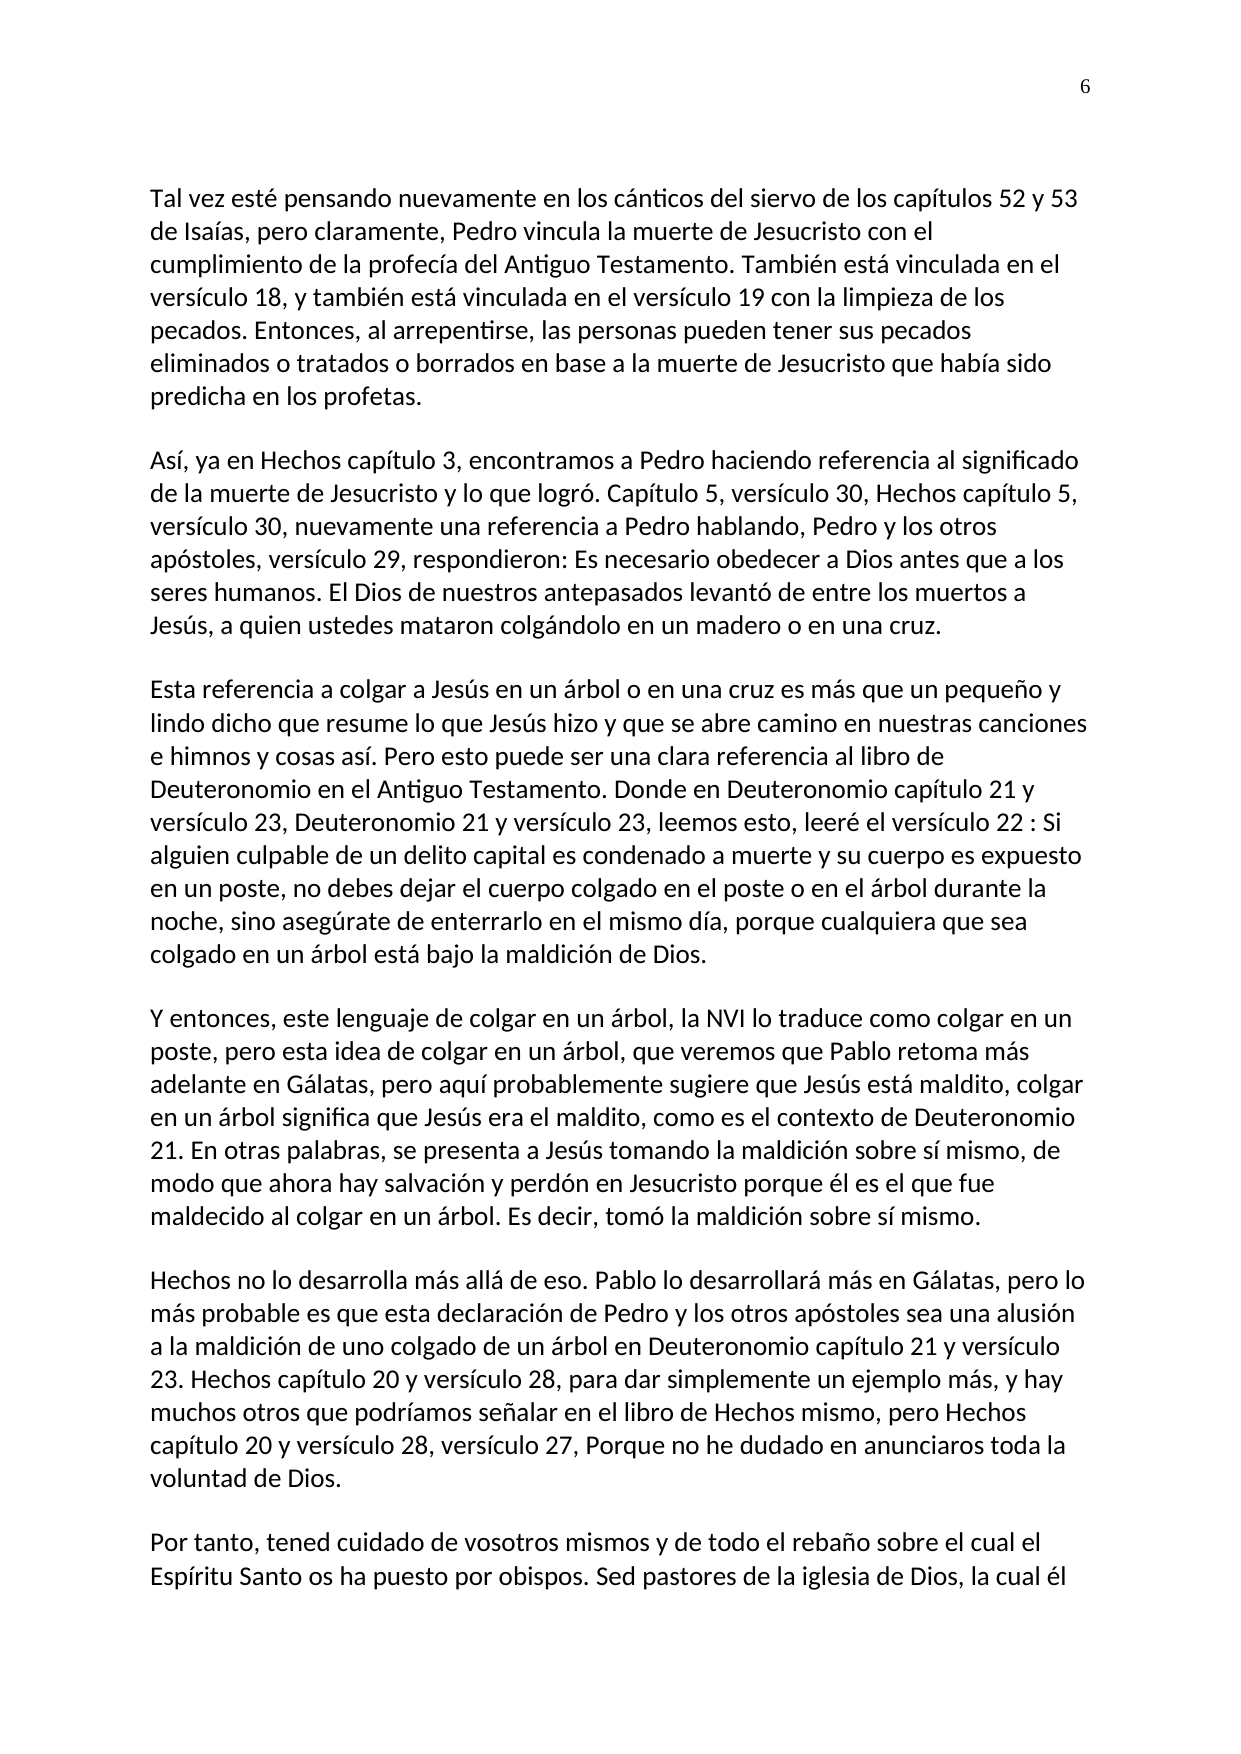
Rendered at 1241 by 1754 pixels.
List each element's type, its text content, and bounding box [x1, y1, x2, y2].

text Tal vez esté pensando nuevamente en los cánticos del siervo de los capítulos 52 y 53 de Isaías, pero claramente, Pedro vincula la muerte de Jesucristo con el cumplimiento de la profecía del Antiguo Testamento. También está vinculada en el versículo 18, y también está vinculada en el versículo 19 con la limpieza de los pecados. Entonces, al arrepentirse, las personas pueden tener sus pecados eliminados o tratados o borrados en base a la muerte de Jesucristo que había sido predicha en los profetas. [150, 181, 1090, 412]
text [150, 1526, 1090, 1592]
text Así, ya en Hechos capítulo 3, encontramos a Pedro haciendo referencia al significado de la muerte de Jesucristo y lo que logró. Capítulo 5, versículo 30, Hechos capítulo 5, versículo 30, nuevamente una referencia a Pedro hablando, Pedro y los otros apóstoles, versículo 29, respondieron: Es necesario obedecer a Dios antes que a los seres humanos. El Dios de nuestros antepasados levantó de entre los muertos a Jesús, a quien ustedes mataron colgándolo en un madero o en una cruz. [150, 443, 1090, 642]
text Hechos no lo desarrolla más allá de eso. Pablo lo desarrollará más en Gálatas, pero lo más probable es que esta declaración de Pedro y los otros apóstoles sea una alusión a la maldición de uno colgado de un árbol en Deuteronomio capítulo 21 y versículo 23. Hechos capítulo 20 y versículo 28, para dar simplemente un ejemplo más, y hay muchos otros que podríamos señalar en el libro de Hechos mismo, pero Hechos capítulo 20 y versículo 28, versículo 27, Porque no he dudado en anunciaros toda la voluntad de Dios. [150, 1263, 1090, 1494]
text Esta referencia a colgar a Jesús en un árbol o en una cruz es más que un pequeño y lindo dicho que resume lo que Jesús hizo y que se abre camino en nuestras canciones e himnos y cosas así. Pero esto puede ser una clara referencia al libro de Deuteronomio en el Antiguo Testamento. Donde en Deuteronomio capítulo 21 y versículo 23, Deuteronomio 21 y versículo 23, leemos esto, leeré el versículo 22 : Si alguien culpable de un delito capital es condenado a muerte y su cuerpo es expuesto en un poste, no debes dejar el cuerpo colgado en el poste o en el árbol durante la noche, sino asegúrate de enterrarlo en el mismo día, porque cualquiera que sea colgado en un árbol está bajo la maldición de Dios. [150, 673, 1090, 970]
text Y entonces, este lenguaje de colgar en un árbol, la NVI lo traduce como colgar en un poste, pero esta idea de colgar en un árbol, que veremos que Pablo retoma más adelante en Gálatas, pero aquí probablemente sugiere que Jesús está maldito, colgar en un árbol significa que Jesús era el maldito, como es el contexto de Deuteronomio 21. En otras palabras, se presenta a Jesús tomando la maldición sobre sí mismo, de modo que ahora hay salvación y perdón en Jesucristo porque él es el que fue maldecido al colgar en un árbol. Es decir, tomó la maldición sobre sí mismo. [150, 1001, 1090, 1232]
